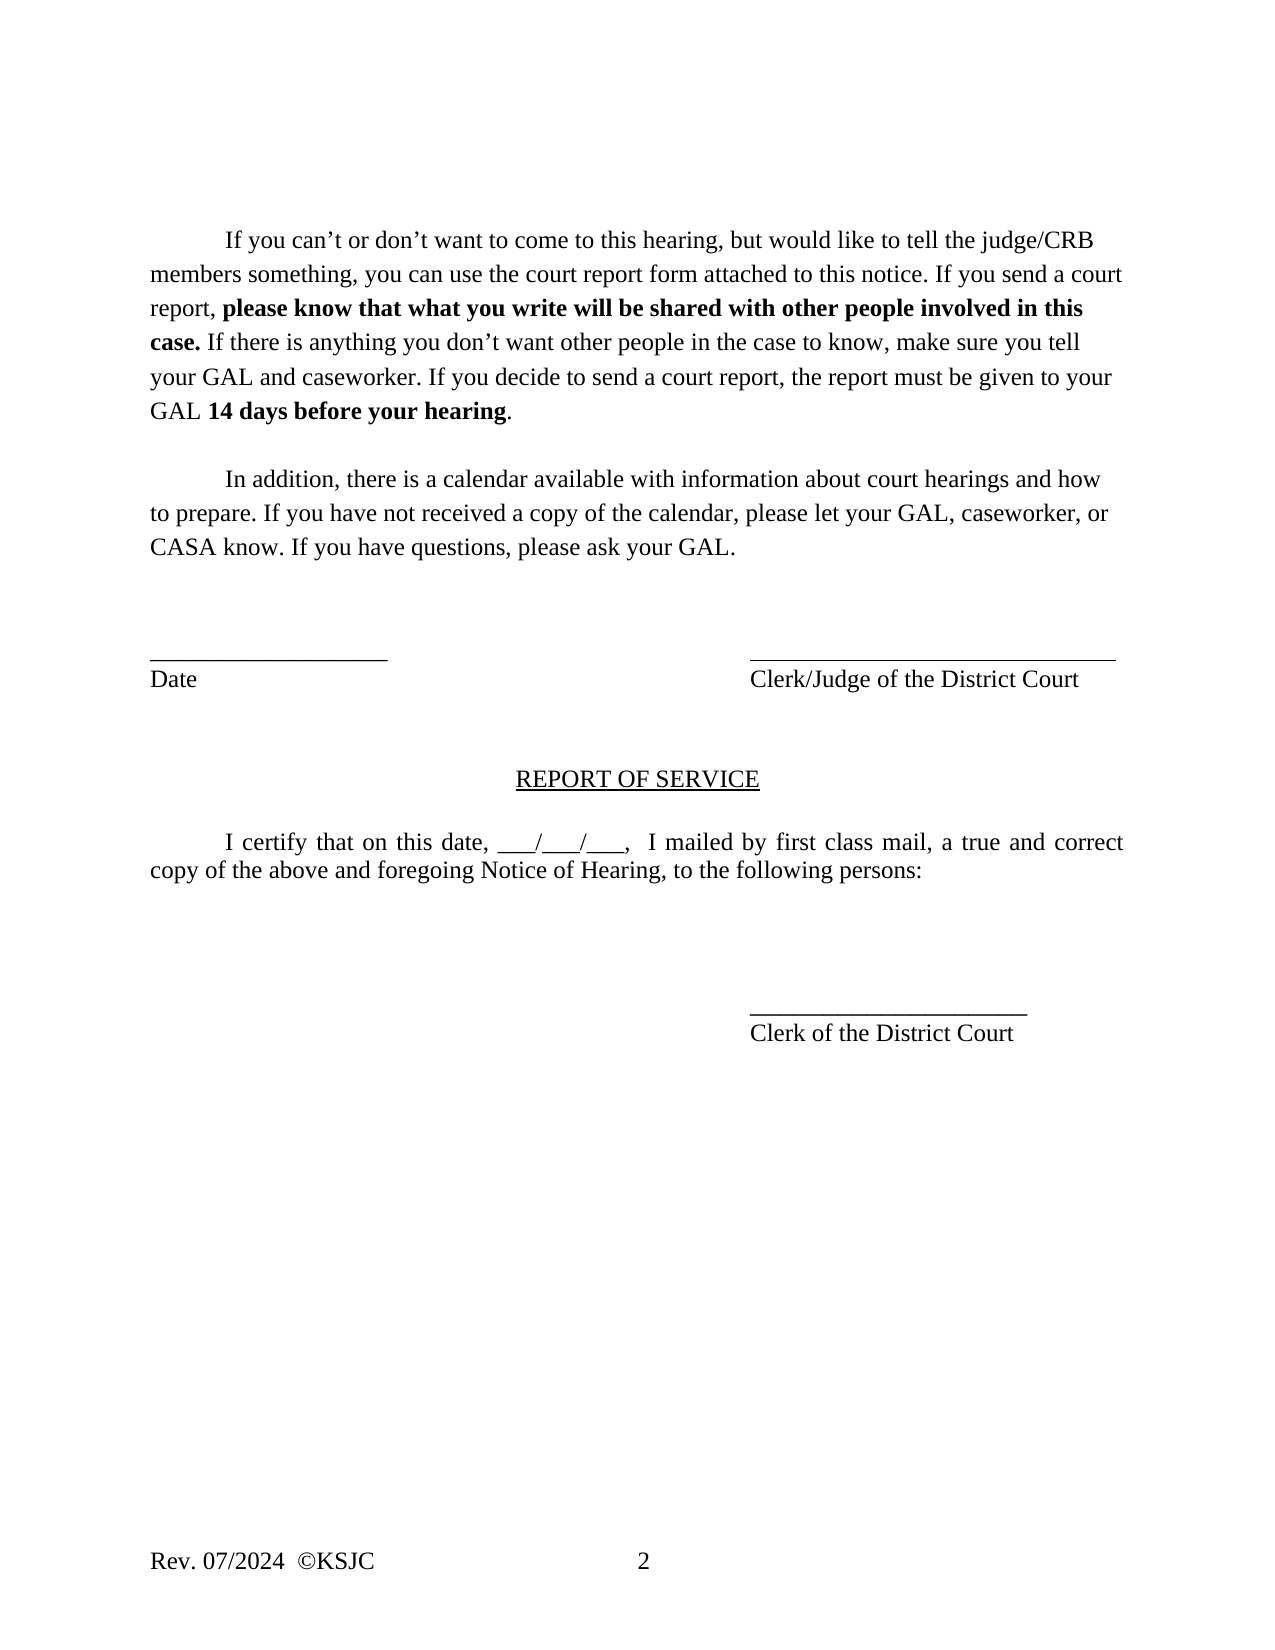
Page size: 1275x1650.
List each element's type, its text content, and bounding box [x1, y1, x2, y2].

text REPORT OF SERVICE [150, 764, 1125, 793]
text ___________________ [150, 985, 1125, 1018]
text Date Clerk/Judge of the District Court [150, 664, 1125, 692]
text In addition, there is a calendar available with information about court hearings and how to prepare. If you have not received a copy of the calendar, please let your GAL, caseworker, or CASA know. If you have questions, please ask your GAL. [150, 464, 1125, 561]
text Clerk of the District Court [150, 1018, 1125, 1047]
text I certify that on this date, ___/___/___, I mailed by first class mail, a true and correct copy of the above and foregoing Notice of Hearing, to the following persons: [150, 827, 1125, 884]
text ___________________ [150, 635, 1125, 664]
text If you can’t or don’t want to come to this hearing, but would like to tell the judge/CRB members something, you can use the court report form attached to this notice. If you send a court report, please know that what you write will be shared with other people involved in this case. If there is anything you don’t want other people in the case to know, make sure you tell your GAL and caseworker. If you decide to send a court report, the report must be given to your GAL 14 days before your hearing. [150, 225, 1125, 424]
